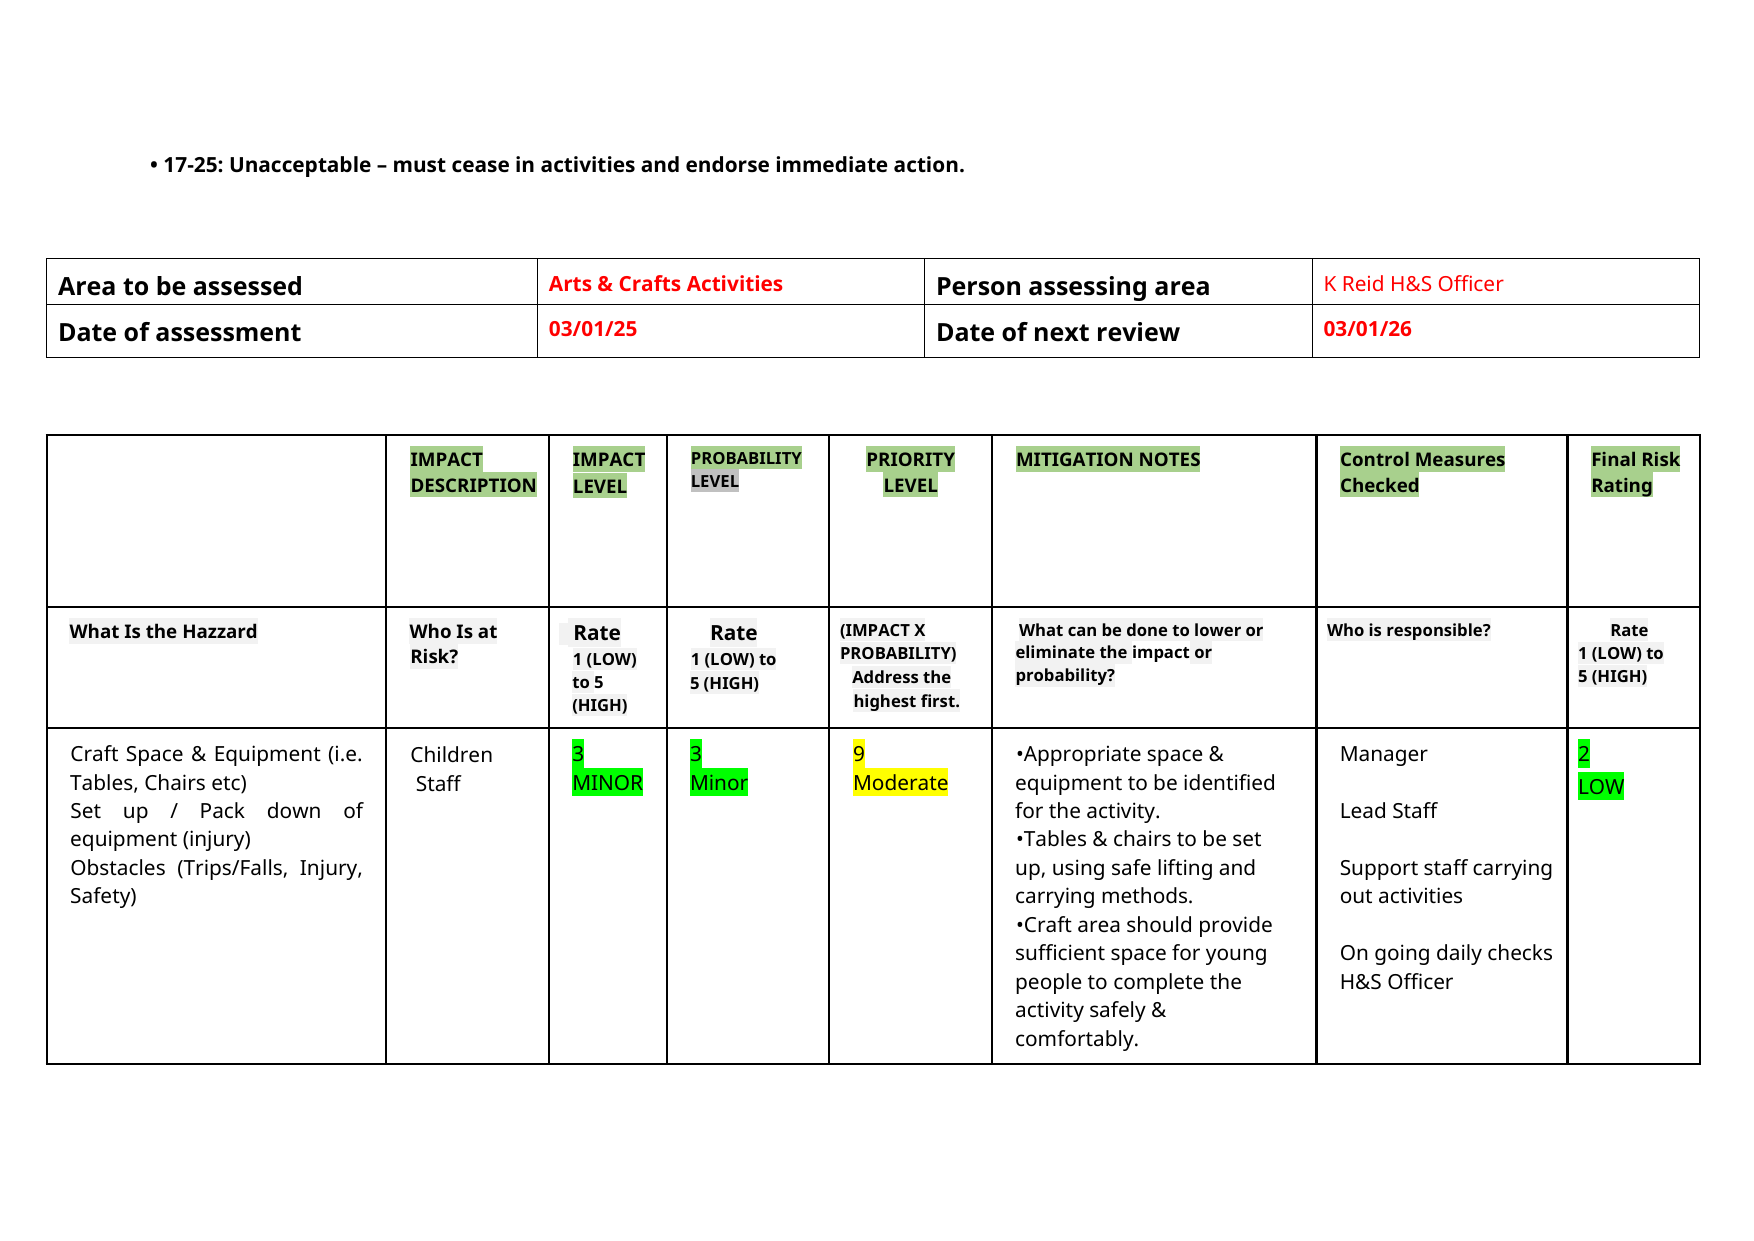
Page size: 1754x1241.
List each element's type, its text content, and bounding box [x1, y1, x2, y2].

table_header Person assessing area [925, 259, 1312, 304]
table_header Area to be assessed [47, 259, 537, 304]
table_cell 2 LOW [1569, 729, 1699, 1062]
table_header PROBABILITY LEVEL [668, 436, 828, 606]
table_cell Who Is at Risk? [387, 608, 548, 727]
table_cell 9 Moderate [830, 729, 991, 1062]
table_cell Children Staff [387, 729, 548, 1062]
table_header IMPACT DESCRIPTION [387, 436, 548, 606]
table_header Control Measures Checked [1318, 436, 1566, 606]
table_header IMPACT LEVEL [550, 436, 666, 606]
table_header Final Risk Rating [1569, 436, 1699, 606]
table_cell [1318, 729, 1566, 1062]
text • 17-25: Unacceptable – must cease in activities and endorse immediate action. [150, 150, 1604, 178]
table_header MITIGATION NOTES [993, 436, 1315, 606]
table_header PRIORITY LEVEL [830, 436, 991, 606]
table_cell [48, 729, 385, 1062]
table_cell 03/01/25 [538, 305, 924, 357]
table_cell Rate 1 (LOW) to 5 (HIGH) [1569, 608, 1699, 727]
table_cell 03/01/26 [1313, 305, 1699, 357]
table_cell What Is the Hazzard [48, 608, 385, 727]
table_cell Date of next review [925, 305, 1312, 357]
table_cell Date of assessment [47, 305, 537, 357]
table_cell Rate 1 (LOW) to 5 (HIGH) [668, 608, 828, 727]
table_cell What can be done to lower or eliminate the impact or probability? [993, 608, 1315, 727]
table_cell 3 Minor [668, 729, 828, 1062]
table_header K Reid H&S Officer [1313, 259, 1699, 304]
table_cell 3 MINOR [550, 729, 666, 1062]
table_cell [993, 729, 1315, 1062]
table_header Arts & Crafts Activities [538, 259, 924, 304]
table_cell (IMPACT X PROBABILITY) Address the highest first. [830, 608, 991, 727]
table_cell Who is responsible? [1318, 608, 1566, 727]
table_header [48, 436, 385, 606]
table_cell Rate 1 (LOW) to 5 (HIGH) [550, 608, 666, 727]
